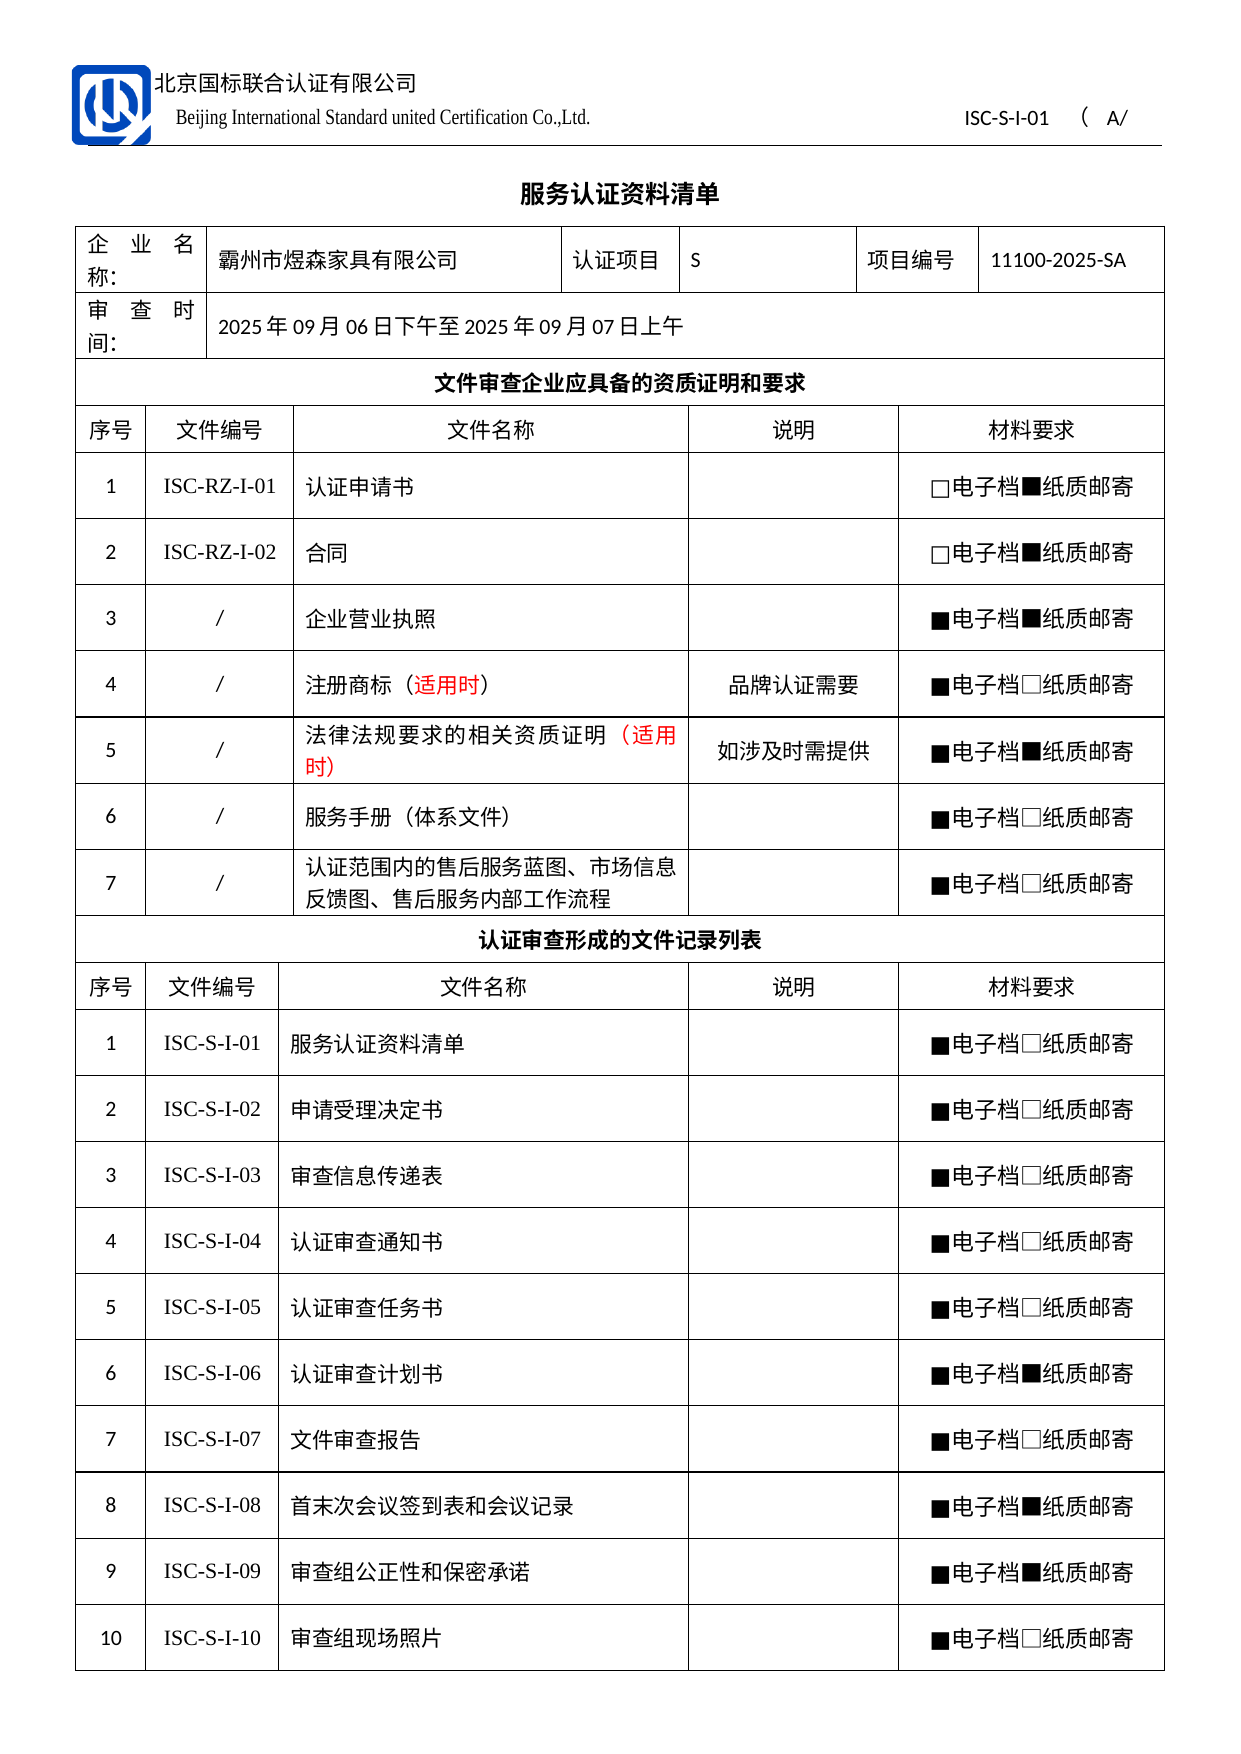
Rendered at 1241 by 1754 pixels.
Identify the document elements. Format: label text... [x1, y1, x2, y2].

table_cell 说明 [689, 406, 898, 452]
table_cell 3 [76, 1142, 145, 1207]
table_cell [689, 1605, 898, 1669]
table_cell ■电子档□纸质邮寄 [899, 850, 1164, 914]
table_cell [689, 1010, 898, 1075]
table_cell 6 [76, 1340, 145, 1405]
table_cell [689, 1406, 898, 1471]
picture [71, 65, 151, 145]
table_cell 3 [76, 585, 145, 650]
table_cell ■电子档■纸质邮寄 [899, 1539, 1164, 1603]
table_cell 材料要求 [899, 963, 1164, 1009]
table_cell [689, 784, 898, 848]
table_cell 1 [76, 1010, 145, 1075]
table_cell ISC-S-I-07 [146, 1406, 278, 1471]
table_cell 认证审查通知书 [279, 1208, 688, 1273]
table_cell / [146, 651, 293, 716]
table_header 项目编号 [857, 227, 978, 292]
table_header 认证项目 [562, 227, 679, 292]
table_cell 1 [76, 453, 145, 518]
table_cell 服务手册（体系文件） [294, 784, 688, 848]
table_cell ■电子档□纸质邮寄 [899, 1406, 1164, 1471]
table_cell 认证审查任务书 [279, 1274, 688, 1339]
table_cell ■电子档■纸质邮寄 [899, 1473, 1164, 1537]
table_cell 企业营业执照 [294, 585, 688, 650]
table_cell ISC-S-I-08 [146, 1473, 278, 1537]
table_cell 审查组公正性和保密承诺 [279, 1539, 688, 1603]
table_header 霸州市煜森家具有限公司 [207, 227, 561, 292]
table_cell 说明 [689, 963, 898, 1009]
table_cell ISC-S-I-09 [146, 1539, 278, 1603]
table_cell 合同 [294, 519, 688, 584]
table_cell [689, 850, 898, 914]
table_header 企业名称： [76, 227, 206, 292]
table_cell [689, 453, 898, 518]
table_cell ISC-S-I-06 [146, 1340, 278, 1405]
table_cell 文件名称 [294, 406, 688, 452]
table_cell 认证范围内的售后服务蓝图、市场信息反馈图、售后服务内部工作流程 [294, 850, 688, 914]
table_cell □电子档■纸质邮寄 [899, 453, 1164, 518]
table_cell 申请受理决定书 [279, 1076, 688, 1141]
table_cell ISC-S-I-02 [146, 1076, 278, 1141]
table_cell 4 [76, 651, 145, 716]
table_cell 7 [76, 1406, 145, 1471]
table_cell 5 [76, 718, 145, 782]
table_cell 如涉及时需提供 [689, 718, 898, 782]
table_cell 5 [76, 1274, 145, 1339]
table_cell ■电子档■纸质邮寄 [899, 1340, 1164, 1405]
table_cell ■电子档□纸质邮寄 [899, 1274, 1164, 1339]
table_cell 服务认证资料清单 [279, 1010, 688, 1075]
table_cell / [146, 850, 293, 914]
table_cell [689, 585, 898, 650]
table_cell 审查时间： [76, 293, 206, 358]
table_cell 文件编号 [146, 406, 293, 452]
table_cell / [146, 718, 293, 782]
table_cell ■电子档□纸质邮寄 [899, 1010, 1164, 1075]
table_cell 品牌认证需要 [689, 651, 898, 716]
table_cell ■电子档□纸质邮寄 [899, 1605, 1164, 1669]
table_cell 6 [76, 784, 145, 848]
table_cell ■电子档□纸质邮寄 [899, 784, 1164, 848]
table_cell 首末次会议签到表和会议记录 [279, 1473, 688, 1537]
table_cell [689, 1274, 898, 1339]
table_cell 9 [76, 1539, 145, 1603]
table_cell ■电子档■纸质邮寄 [899, 718, 1164, 782]
table_cell [689, 1208, 898, 1273]
table_cell [689, 519, 898, 584]
table_cell 注册商标（适用时） [294, 651, 688, 716]
table_cell ■电子档□纸质邮寄 [899, 1142, 1164, 1207]
table_cell ISC-RZ-I-02 [146, 519, 293, 584]
table_cell [689, 1473, 898, 1537]
table_cell 4 [76, 1208, 145, 1273]
table_cell 认证审查计划书 [279, 1340, 688, 1405]
table_cell 文件审查报告 [279, 1406, 688, 1471]
table_cell ISC-S-I-10 [146, 1605, 278, 1669]
table_cell ■电子档□纸质邮寄 [899, 1076, 1164, 1141]
table_cell [689, 1076, 898, 1141]
table_cell [689, 1539, 898, 1603]
table_cell / [146, 784, 293, 848]
table_cell 2 [76, 519, 145, 584]
table_cell [689, 1142, 898, 1207]
table_cell / [146, 585, 293, 650]
table_cell 法律法规要求的相关资质证明（适用时） [294, 718, 688, 782]
table_cell ISC-S-I-05 [146, 1274, 278, 1339]
table_cell 认证申请书 [294, 453, 688, 518]
table_cell ■电子档■纸质邮寄 [899, 585, 1164, 650]
table_cell ISC-RZ-I-01 [146, 453, 293, 518]
table_cell 10 [76, 1605, 145, 1669]
table_cell 审查信息传递表 [279, 1142, 688, 1207]
table_cell 审查组现场照片 [279, 1605, 688, 1669]
table_cell 文件编号 [146, 963, 278, 1009]
table_header 11100-2025-SA [979, 227, 1164, 292]
table_cell 2025年09月06日下午至2025年09月07日上午 [207, 293, 1164, 358]
table_cell 文件审查企业应具备的资质证明和要求 [76, 359, 1164, 405]
table_cell 认证审查形成的文件记录列表 [76, 916, 1164, 962]
table_cell ■电子档□纸质邮寄 [899, 651, 1164, 716]
text 服务认证资料清单 [89, 161, 1152, 226]
table_cell 7 [76, 850, 145, 914]
table_cell 序号 [76, 406, 145, 452]
table_cell ISC-S-I-04 [146, 1208, 278, 1273]
table_cell 文件名称 [279, 963, 688, 1009]
table_cell ■电子档□纸质邮寄 [899, 1208, 1164, 1273]
table_cell ISC-S-I-01 [146, 1010, 278, 1075]
table_cell 2 [76, 1076, 145, 1141]
table_cell □电子档■纸质邮寄 [899, 519, 1164, 584]
table_cell [689, 1340, 898, 1405]
table_cell 序号 [76, 963, 145, 1009]
table_header S [680, 227, 856, 292]
table_cell ISC-S-I-03 [146, 1142, 278, 1207]
table_cell 8 [76, 1473, 145, 1537]
table_cell 材料要求 [899, 406, 1164, 452]
